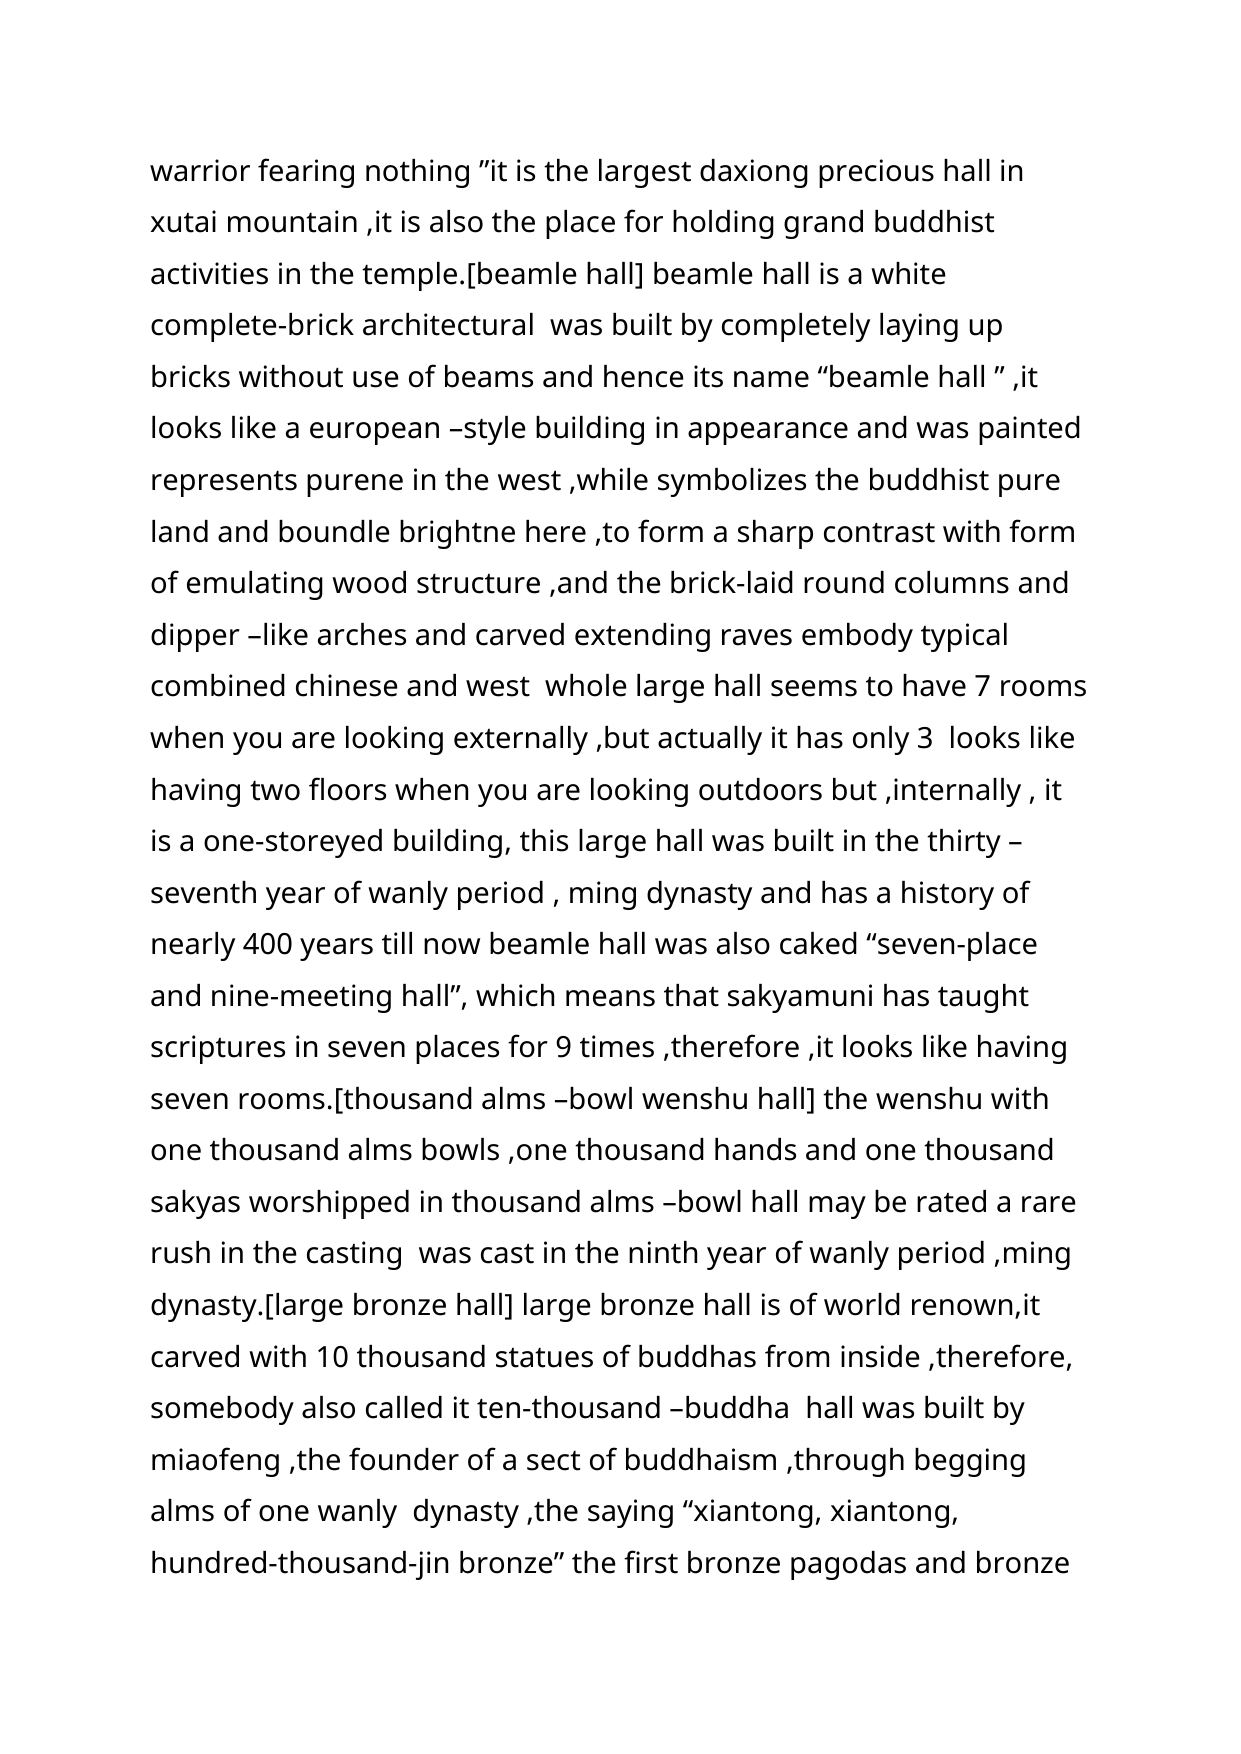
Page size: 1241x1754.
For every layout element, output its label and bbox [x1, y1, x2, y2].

text [150, 150, 1090, 1582]
